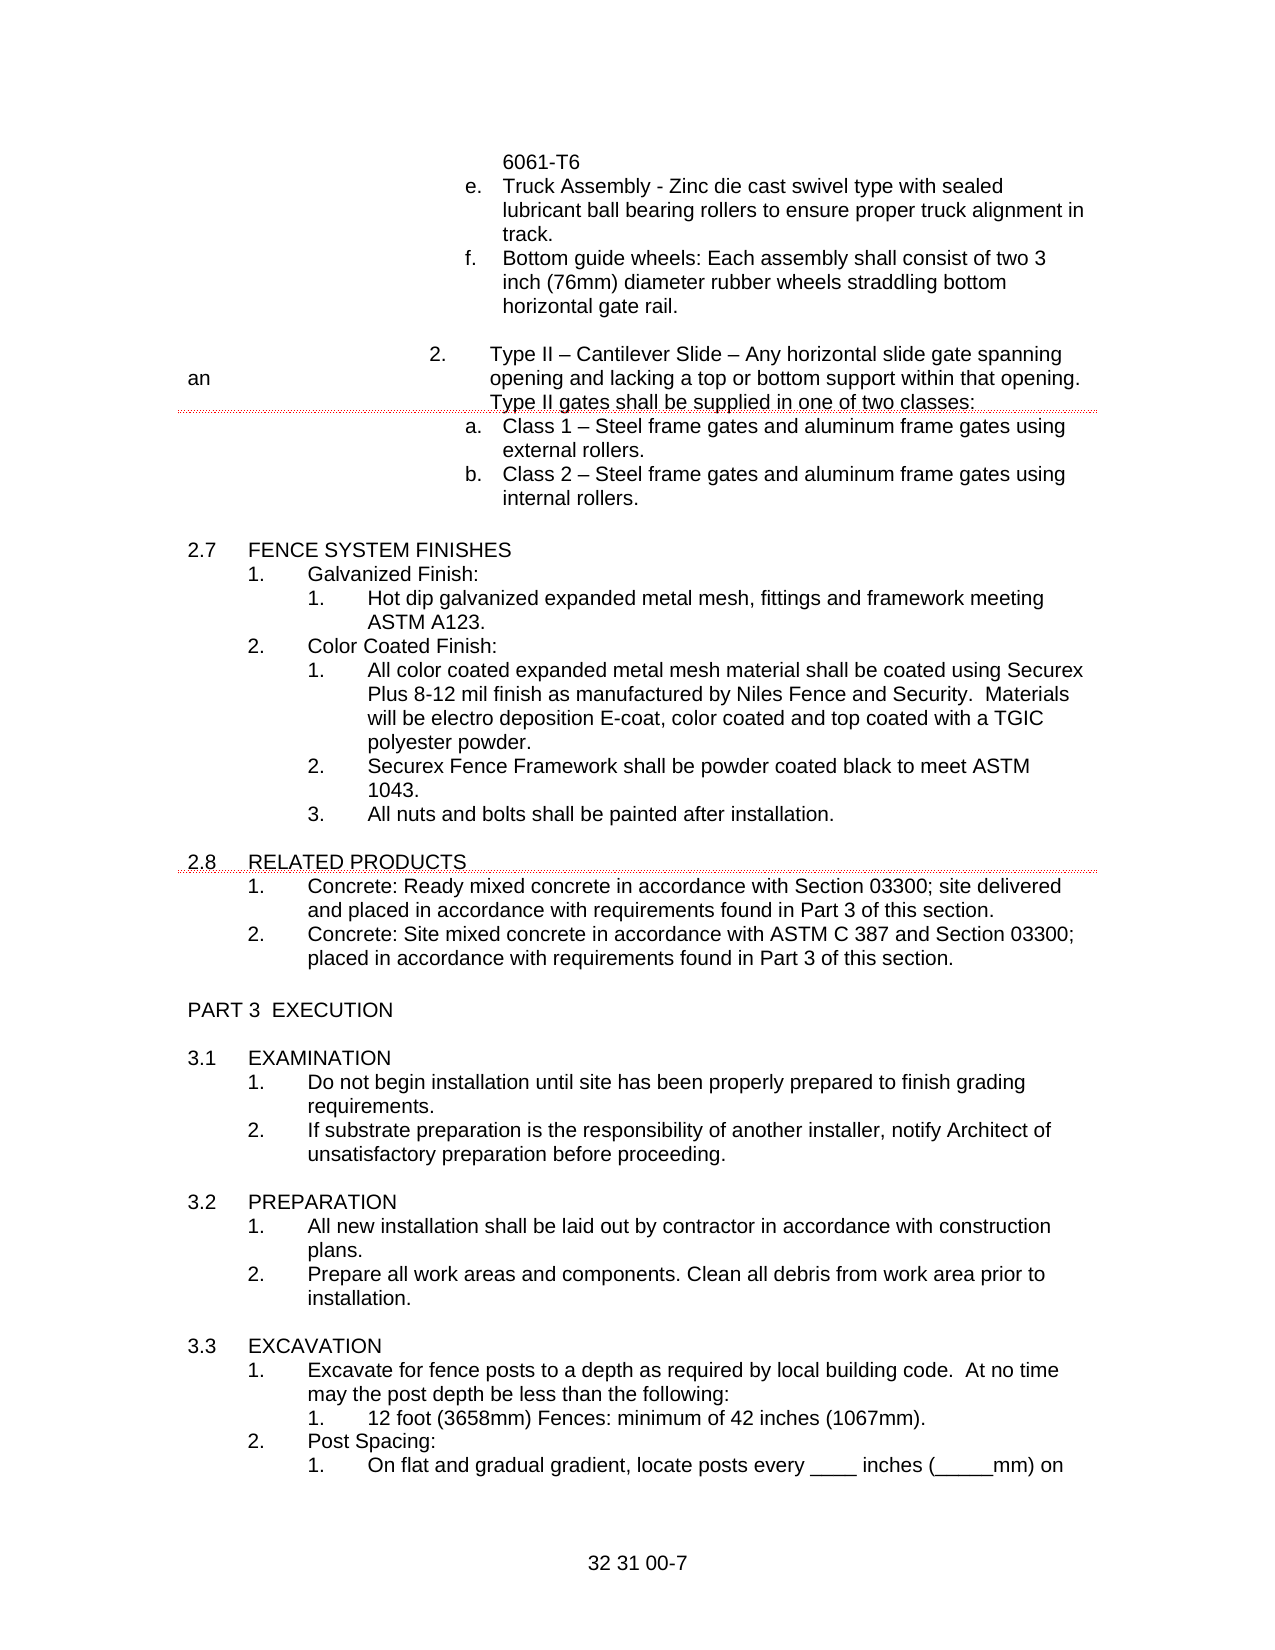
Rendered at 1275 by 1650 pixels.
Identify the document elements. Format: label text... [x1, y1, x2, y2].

text 3.1 EXAMINATION [187, 1046, 1087, 1070]
list Concrete: Ready mixed concrete in accordance with Section 03300; site delivered and placed in accordance with requirements found in Part 3 of this section. [247, 873, 1087, 921]
list If substrate preparation is the responsibility of another installer, notify Architect of unsatisfactory preparation before proceeding. [247, 1118, 1087, 1166]
text 2.7 FENCE SYSTEM FINISHES [187, 538, 1087, 562]
text 3.2 PREPARATION [187, 1190, 1087, 1214]
list Concrete: Site mixed concrete in accordance with ASTM C 387 and Section 03300; placed in accordance with requirements found in Part 3 of this section. [247, 921, 1087, 969]
list Class 1 – Steel frame gates and aluminum frame gates using external rollers. [465, 413, 1087, 461]
list Galvanized Finish: [247, 562, 1087, 586]
text PART 3 EXECUTION [187, 998, 1087, 1022]
text 2. Type II – Cantilever Slide – Any horizontal slide gate spanning an opening and lacking a top or bottom support within that opening. Type II gates shall be supplied in one of two classes: [187, 342, 1087, 413]
list Color Coated Finish: [247, 634, 1087, 658]
list Post Spacing: [247, 1429, 1087, 1453]
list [307, 1453, 1087, 1477]
list 12 foot (3658mm) Fences: minimum of 42 inches (1067mm). [307, 1405, 1087, 1429]
list Do not begin installation until site has been properly prepared to finish grading requirements. [247, 1070, 1087, 1118]
list All nuts and bolts shall be painted after installation. [307, 802, 1087, 826]
list Excavate for fence posts to a depth as required by local building code. At no time may the post depth be less than the following: [247, 1357, 1087, 1405]
list Prepare all work areas and components. Clean all debris from work area prior to installation. [247, 1262, 1087, 1309]
list Securex Fence Framework shall be powder coated black to meet ASTM 1043. [307, 754, 1087, 802]
list Bottom guide wheels: Each assembly shall consist of two 3 inch (76mm) diameter rubber wheels straddling bottom horizontal gate rail. [465, 246, 1087, 318]
list Class 2 – Steel frame gates and aluminum frame gates using internal rollers. [465, 461, 1087, 509]
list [465, 150, 1087, 174]
list All new installation shall be laid out by contractor in accordance with construction plans. [247, 1214, 1087, 1262]
list Hot dip galvanized expanded metal mesh, fittings and framework meeting ASTM A123. [307, 586, 1087, 634]
text 2.8 RELATED PRODUCTS [187, 849, 1087, 873]
list Truck Assembly - Zinc die cast swivel type with sealed lubricant ball bearing rollers to ensure proper truck alignment in track. [465, 174, 1087, 246]
list All color coated expanded metal mesh material shall be coated using Securex Plus 8-12 mil finish as manufactured by Niles Fence and Security. Materials will be electro deposition E-coat, color coated and top coated with a TGIC polyester powder. [307, 658, 1087, 754]
text 3.3 EXCAVATION [187, 1333, 1087, 1357]
